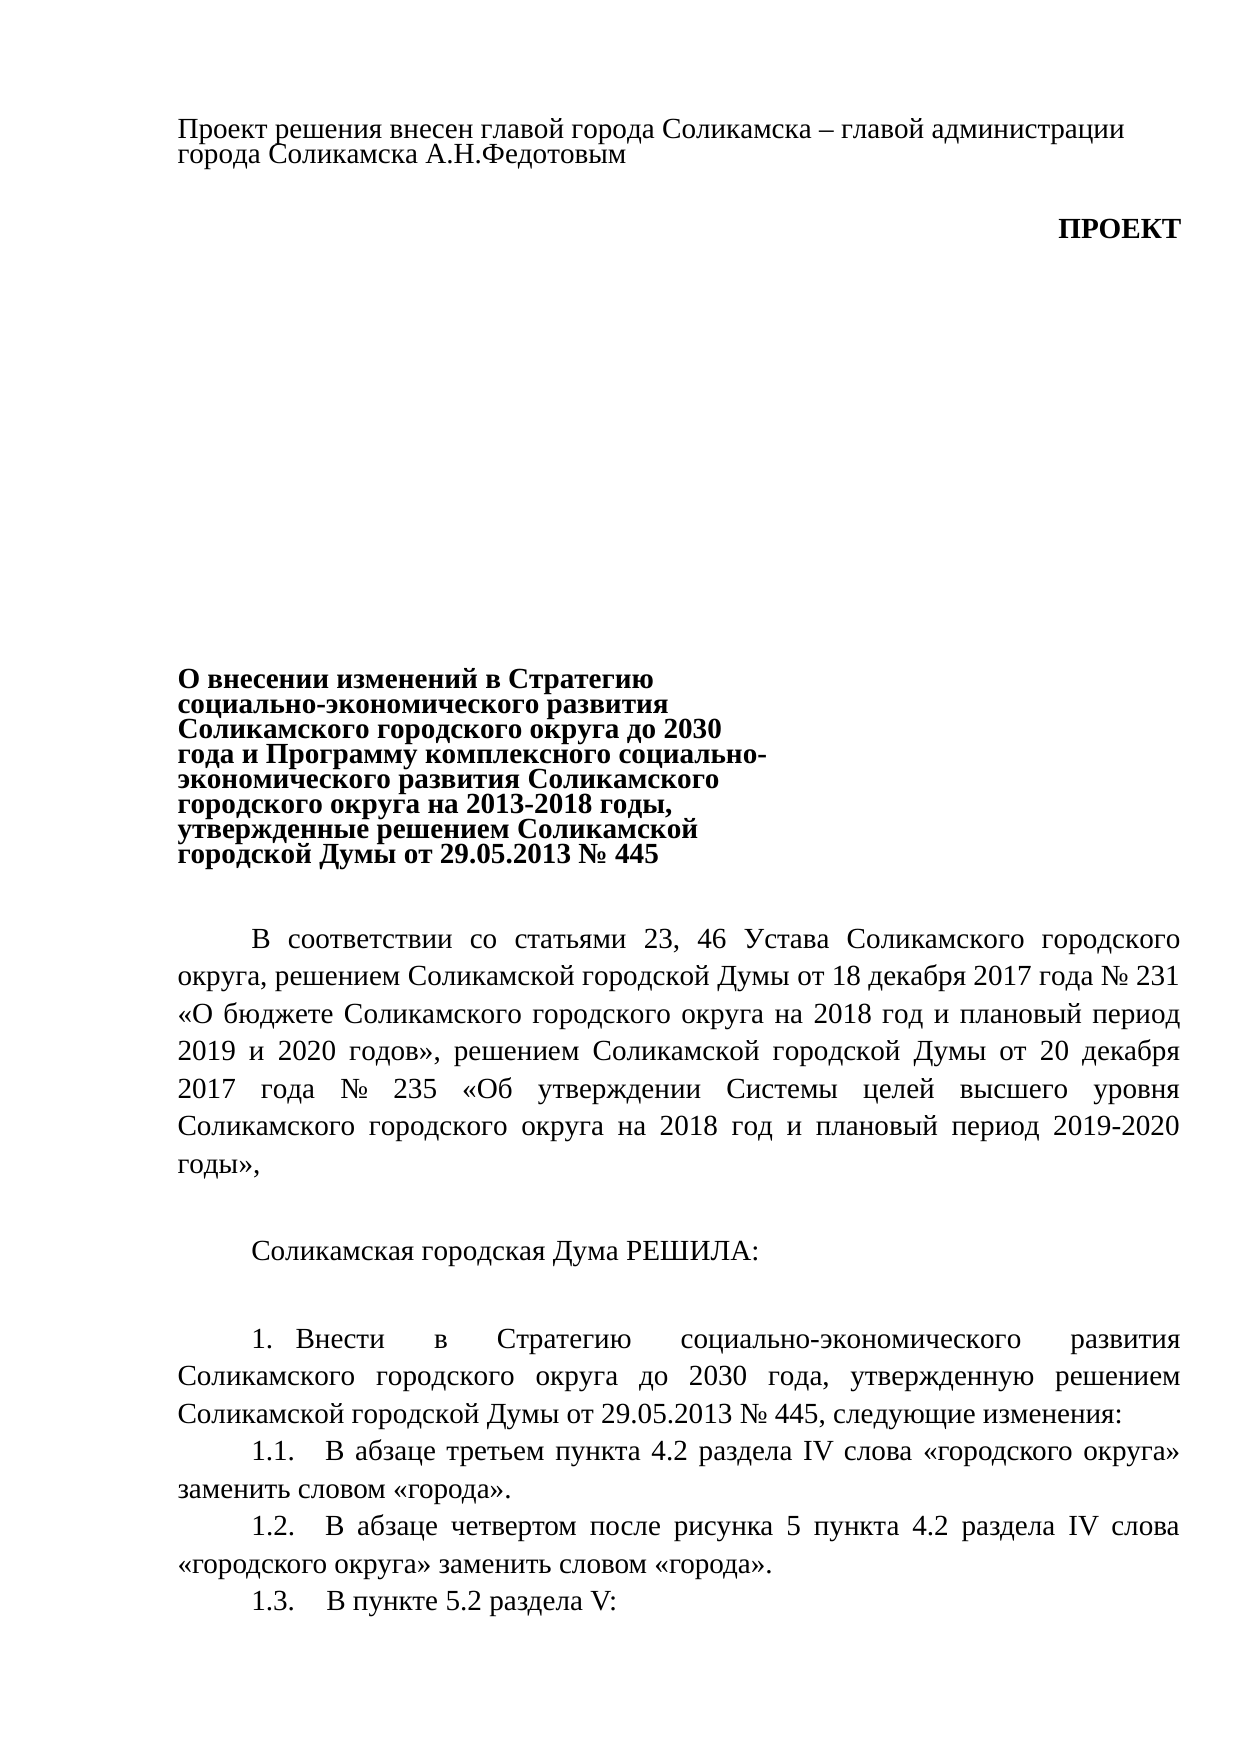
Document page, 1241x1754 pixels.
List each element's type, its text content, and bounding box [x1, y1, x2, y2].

text О внесении изменений в Стратегию [177, 668, 1181, 693]
text Проект решения внесен главой города Соликамска – главой администрации города Соликамска А.Н.Федотовым [177, 118, 1181, 168]
text городского округа на 2013-2018 годы, [177, 793, 1181, 818]
text года и Программу комплексного социально- [177, 743, 1181, 768]
text Соликамская городская Дума РЕШИЛА: [177, 1231, 1181, 1268]
text городской Думы от 29.05.2013 № 445 [177, 843, 1181, 868]
text ПРОЕКТ [177, 218, 1181, 243]
text социально-экономического развития [177, 693, 1181, 718]
list В абзаце третьем пункта 4.2 раздела IV слова «городского округа» заменить словом «города». [177, 1431, 1181, 1506]
text Соликамского городского округа до 2030 [177, 718, 1181, 743]
text экономического развития Соликамского [177, 768, 1181, 793]
list Внести в Стратегию социально-экономического развития Соликамского городского округа до 2030 года, утвержденную решением Соликамской городской Думы от 29.05.2013 № 445, следующие изменения: [177, 1318, 1181, 1431]
text утвержденные решением Соликамской [177, 818, 1181, 843]
list В абзаце четвертом после рисунка 5 пункта 4.2 раздела IV слова «городского округа» заменить словом «города». [177, 1506, 1181, 1581]
text В соответствии со статьями 23, 46 Устава Соликамского городского округа, решением Соликамской городской Думы от 18 декабря 2017 года № 231 «О бюджете Соликамского городского округа на 2018 год и плановый период 2019 и 2020 годов», решением Соликамской городской Думы от 20 декабря 2017 года № 235 «Об утверждении Системы целей высшего уровня Соликамского городского округа на 2018 год и плановый период 2019-2020 годы», [177, 918, 1181, 1181]
list В пункте 5.2 раздела V: [251, 1581, 1181, 1618]
